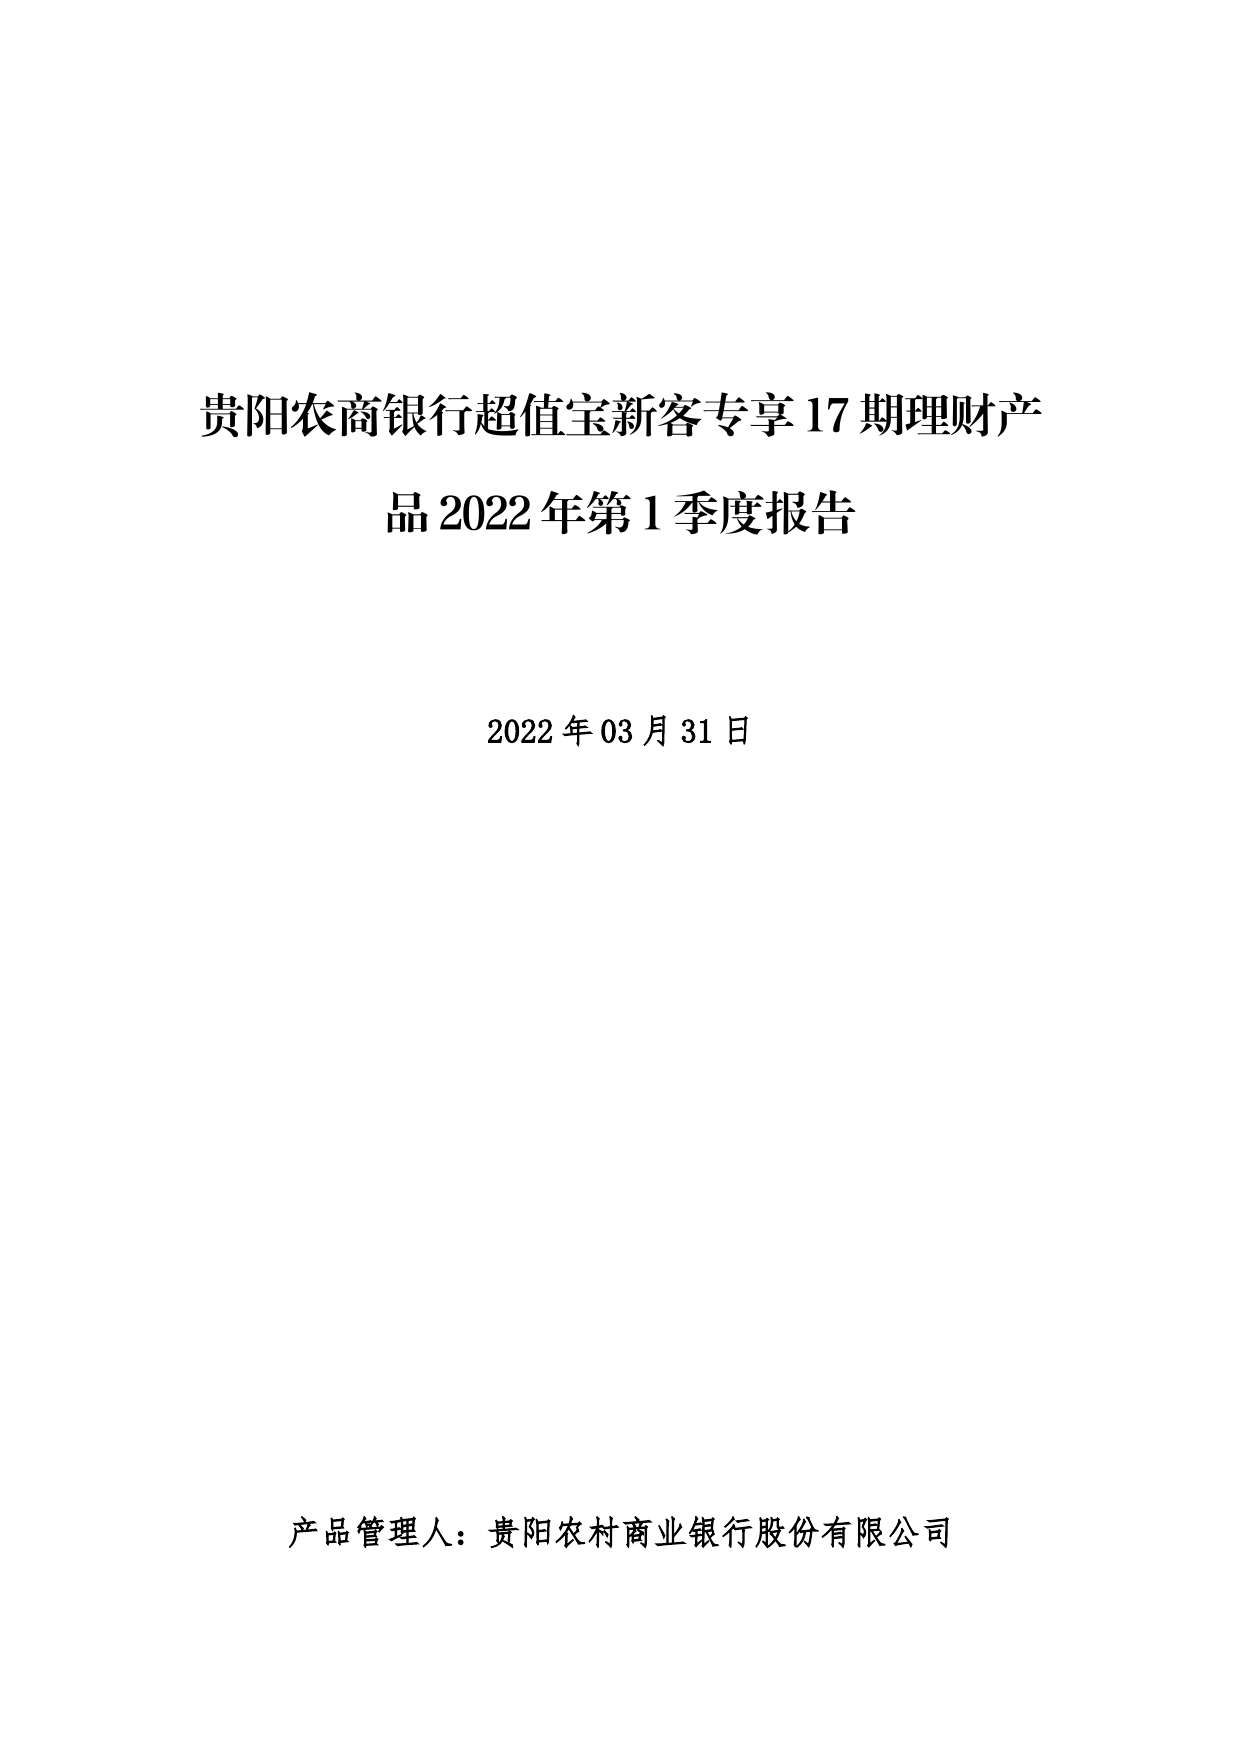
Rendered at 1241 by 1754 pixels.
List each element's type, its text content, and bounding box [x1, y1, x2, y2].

text 贵阳农商银行超值宝新客专享17期理财产品2022年第1季度报告 [187, 386, 1053, 549]
text 产品管理人：贵阳农村商业银行股份有限公司 [187, 1497, 1053, 1562]
text 2022年03月31日 [187, 696, 1053, 761]
